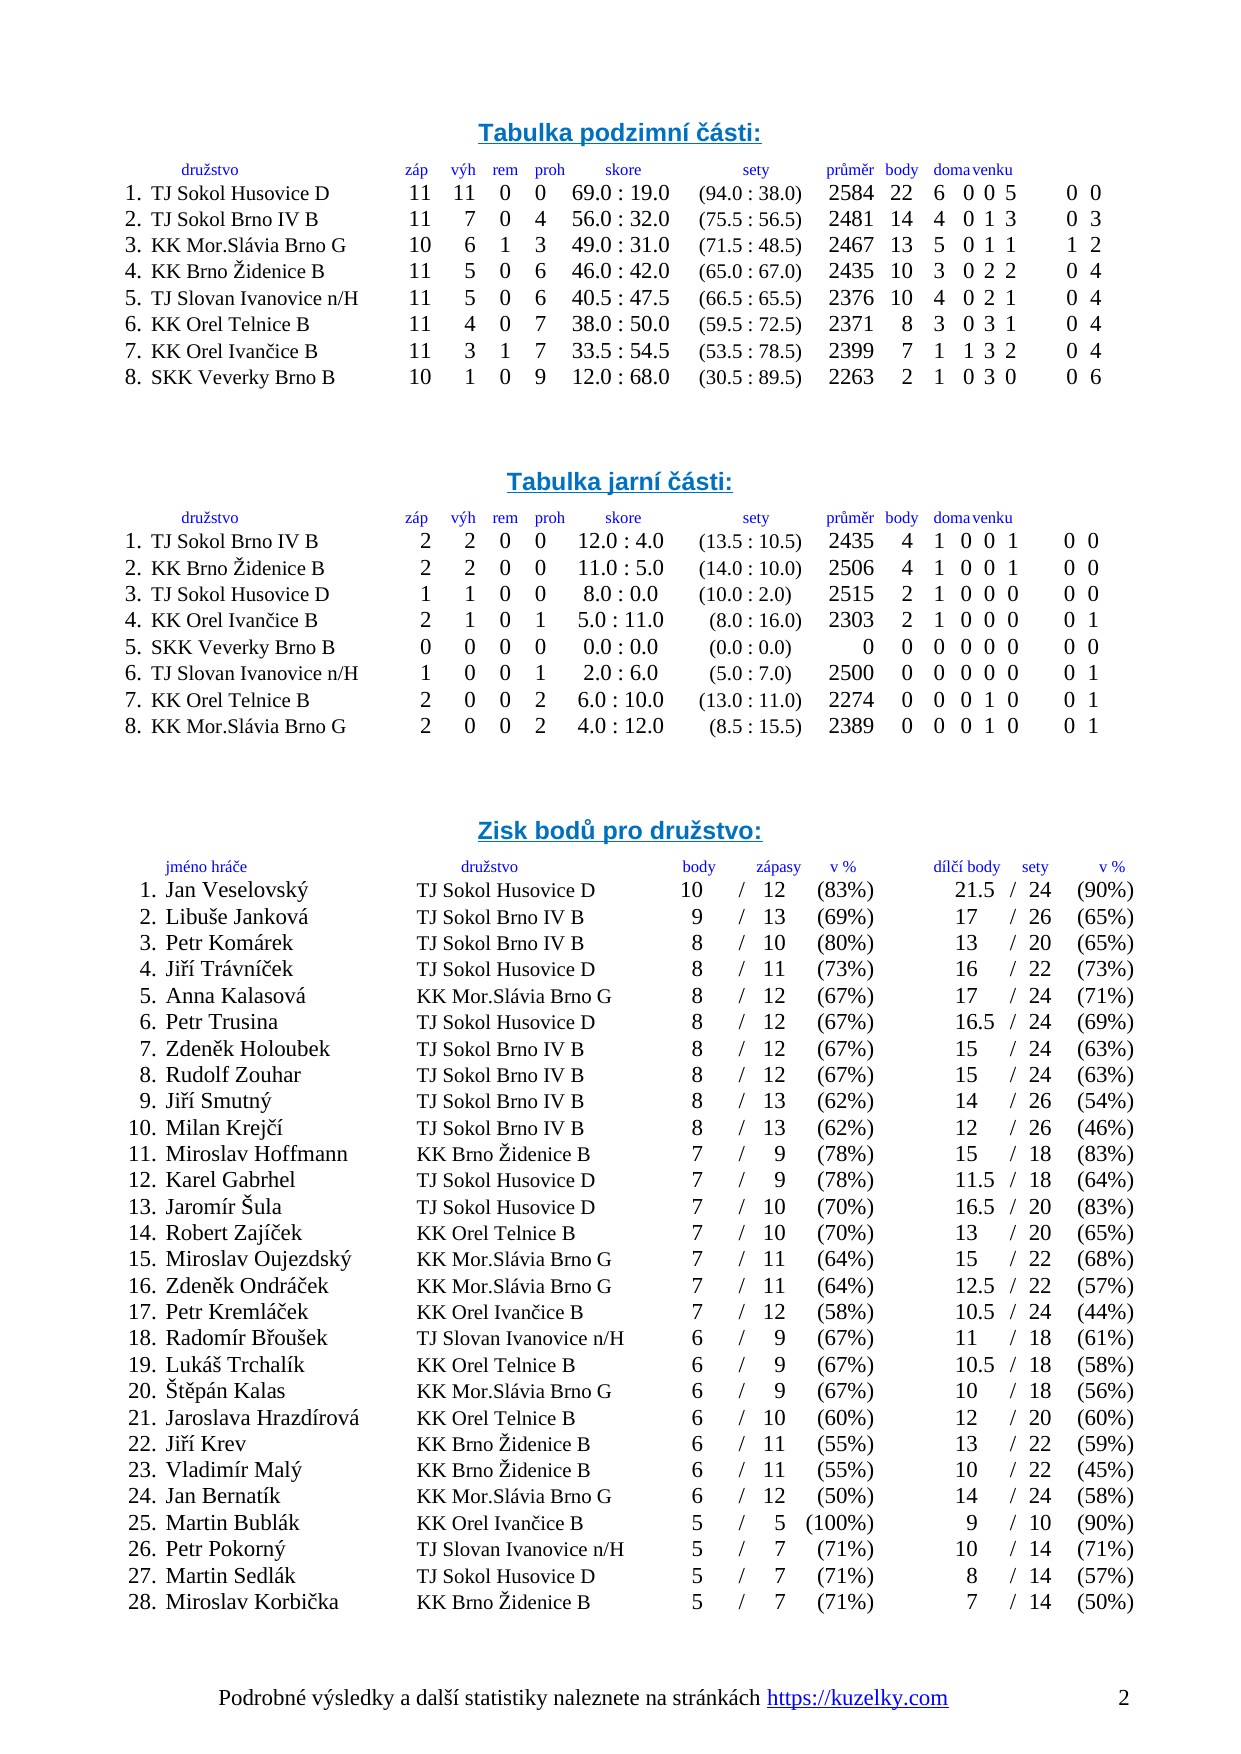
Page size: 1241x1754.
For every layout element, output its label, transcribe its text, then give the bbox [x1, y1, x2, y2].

text 27. Martin Sedlák TJ Sokol Husovice D 5 / 7 (71%) 8 / 14 (57%) [106, 1562, 1134, 1588]
text Tabulka podzimní části: [94, 118, 1145, 147]
text 1. Jan Veselovský TJ Sokol Husovice D 10 / 12 (83%) 21.5 / 24 (90%) [106, 876, 1134, 903]
text 6. KK Orel Telnice B 11 4 0 7 38.0 : 50.0 (59.5 : 72.5) 2371 8 3 0 3 1 0 4 [106, 310, 1134, 337]
text 23. Vladimír Malý KK Brno Židenice B 6 / 11 (55%) 10 / 22 (45%) [106, 1456, 1134, 1483]
text 26. Petr Pokorný TJ Slovan Ivanovice n/H 5 / 7 (71%) 10 / 14 (71%) [106, 1535, 1134, 1562]
text 7. KK Orel Ivančice B 11 3 1 7 33.5 : 54.5 (53.5 : 78.5) 2399 7 1 1 3 2 0 4 [106, 337, 1134, 363]
text 4. Jiří Trávníček TJ Sokol Husovice D 8 / 11 (73%) 16 / 22 (73%) [106, 956, 1134, 982]
text 18. Radomír Břoušek TJ Slovan Ivanovice n/H 6 / 9 (67%) 11 / 18 (61%) [106, 1324, 1134, 1351]
text 5. Anna Kalasová KK Mor.Slávia Brno G 8 / 12 (67%) 17 / 24 (71%) [106, 982, 1134, 1008]
text 9. Jiří Smutný TJ Sokol Brno IV B 8 / 13 (62%) 14 / 26 (54%) [106, 1087, 1134, 1114]
text 3. Petr Komárek TJ Sokol Brno IV B 8 / 10 (80%) 13 / 20 (65%) [106, 929, 1134, 956]
text 21. Jaroslava Hrazdírová KK Orel Telnice B 6 / 10 (60%) 12 / 20 (60%) [106, 1403, 1134, 1430]
text 24. Jan Bernatík KK Mor.Slávia Brno G 6 / 12 (50%) 14 / 24 (58%) [106, 1483, 1134, 1509]
text 11. Miroslav Hoffmann KK Brno Židenice B 7 / 9 (78%) 15 / 18 (83%) [106, 1140, 1134, 1166]
text Zisk bodů pro družstvo: [94, 816, 1145, 845]
text 2. TJ Sokol Brno IV B 11 7 0 4 56.0 : 32.0 (75.5 : 56.5) 2481 14 4 0 1 3 0 3 [106, 205, 1134, 231]
text 4. KK Brno Židenice B 11 5 0 6 46.0 : 42.0 (65.0 : 67.0) 2435 10 3 0 2 2 0 4 [106, 258, 1134, 284]
text 5. SKK Veverky Brno B 0 0 0 0 0.0 : 0.0 (0.0 : 0.0) 0 0 0 0 0 0 0 0 [106, 633, 1134, 659]
text 2. Libuše Janková TJ Sokol Brno IV B 9 / 13 (69%) 17 / 26 (65%) [106, 903, 1134, 929]
text Tabulka jarní části: [94, 467, 1145, 496]
text družstvo záp výh rem proh skore sety průměr body doma venku [106, 159, 1134, 178]
text 14. Robert Zajíček KK Orel Telnice B 7 / 10 (70%) 13 / 20 (65%) [106, 1219, 1134, 1245]
text 19. Lukáš Trchalík KK Orel Telnice B 6 / 9 (67%) 10.5 / 18 (58%) [106, 1351, 1134, 1377]
text 3. TJ Sokol Husovice D 1 1 0 0 8.0 : 0.0 (10.0 : 2.0) 2515 2 1 0 0 0 0 0 [106, 580, 1134, 607]
text 20. Štěpán Kalas KK Mor.Slávia Brno G 6 / 9 (67%) 10 / 18 (56%) [106, 1377, 1134, 1403]
text 17. Petr Kremláček KK Orel Ivančice B 7 / 12 (58%) 10.5 / 24 (44%) [106, 1298, 1134, 1324]
text družstvo záp výh rem proh skore sety průměr body doma venku [106, 508, 1134, 527]
text 6. TJ Slovan Ivanovice n/H 1 0 0 1 2.0 : 6.0 (5.0 : 7.0) 2500 0 0 0 0 0 0 1 [106, 659, 1134, 686]
text 7. Zdeněk Holoubek TJ Sokol Brno IV B 8 / 12 (67%) 15 / 24 (63%) [106, 1034, 1134, 1061]
text 6. Petr Trusina TJ Sokol Husovice D 8 / 12 (67%) 16.5 / 24 (69%) [106, 1008, 1134, 1034]
text 10. Milan Krejčí TJ Sokol Brno IV B 8 / 13 (62%) 12 / 26 (46%) [106, 1114, 1134, 1140]
text 8. SKK Veverky Brno B 10 1 0 9 12.0 : 68.0 (30.5 : 89.5) 2263 2 1 0 3 0 0 6 [106, 363, 1134, 389]
text 15. Miroslav Oujezdský KK Mor.Slávia Brno G 7 / 11 (64%) 15 / 22 (68%) [106, 1245, 1134, 1272]
text 25. Martin Bublák KK Orel Ivančice B 5 / 5 (100%) 9 / 10 (90%) [106, 1509, 1134, 1535]
text jméno hráče družstvo body zápasy v % dílčí body sety v % [106, 857, 1134, 876]
text 13. Jaromír Šula TJ Sokol Husovice D 7 / 10 (70%) 16.5 / 20 (83%) [106, 1193, 1134, 1219]
text 28. Miroslav Korbička KK Brno Židenice B 5 / 7 (71%) 7 / 14 (50%) [106, 1588, 1134, 1614]
text 8. Rudolf Zouhar TJ Sokol Brno IV B 8 / 12 (67%) 15 / 24 (63%) [106, 1061, 1134, 1087]
text 16. Zdeněk Ondráček KK Mor.Slávia Brno G 7 / 11 (64%) 12.5 / 22 (57%) [106, 1272, 1134, 1298]
text 12. Karel Gabrhel TJ Sokol Husovice D 7 / 9 (78%) 11.5 / 18 (64%) [106, 1166, 1134, 1193]
text 22. Jiří Krev KK Brno Židenice B 6 / 11 (55%) 13 / 22 (59%) [106, 1430, 1134, 1456]
text 7. KK Orel Telnice B 2 0 0 2 6.0 : 10.0 (13.0 : 11.0) 2274 0 0 0 1 0 0 1 [106, 686, 1134, 712]
text 3. KK Mor.Slávia Brno G 10 6 1 3 49.0 : 31.0 (71.5 : 48.5) 2467 13 5 0 1 1 1 2 [106, 231, 1134, 258]
text 5. TJ Slovan Ivanovice n/H 11 5 0 6 40.5 : 47.5 (66.5 : 65.5) 2376 10 4 0 2 1 0 4 [106, 284, 1134, 310]
text 4. KK Orel Ivančice B 2 1 0 1 5.0 : 11.0 (8.0 : 16.0) 2303 2 1 0 0 0 0 1 [106, 607, 1134, 633]
text 8. KK Mor.Slávia Brno G 2 0 0 2 4.0 : 12.0 (8.5 : 15.5) 2389 0 0 0 1 0 0 1 [106, 712, 1134, 738]
text 1. TJ Sokol Brno IV B 2 2 0 0 12.0 : 4.0 (13.5 : 10.5) 2435 4 1 0 0 1 0 0 [106, 527, 1134, 554]
text 2. KK Brno Židenice B 2 2 0 0 11.0 : 5.0 (14.0 : 10.0) 2506 4 1 0 0 1 0 0 [106, 554, 1134, 580]
text 1. TJ Sokol Husovice D 11 11 0 0 69.0 : 19.0 (94.0 : 38.0) 2584 22 6 0 0 5 0 0 [106, 178, 1134, 205]
